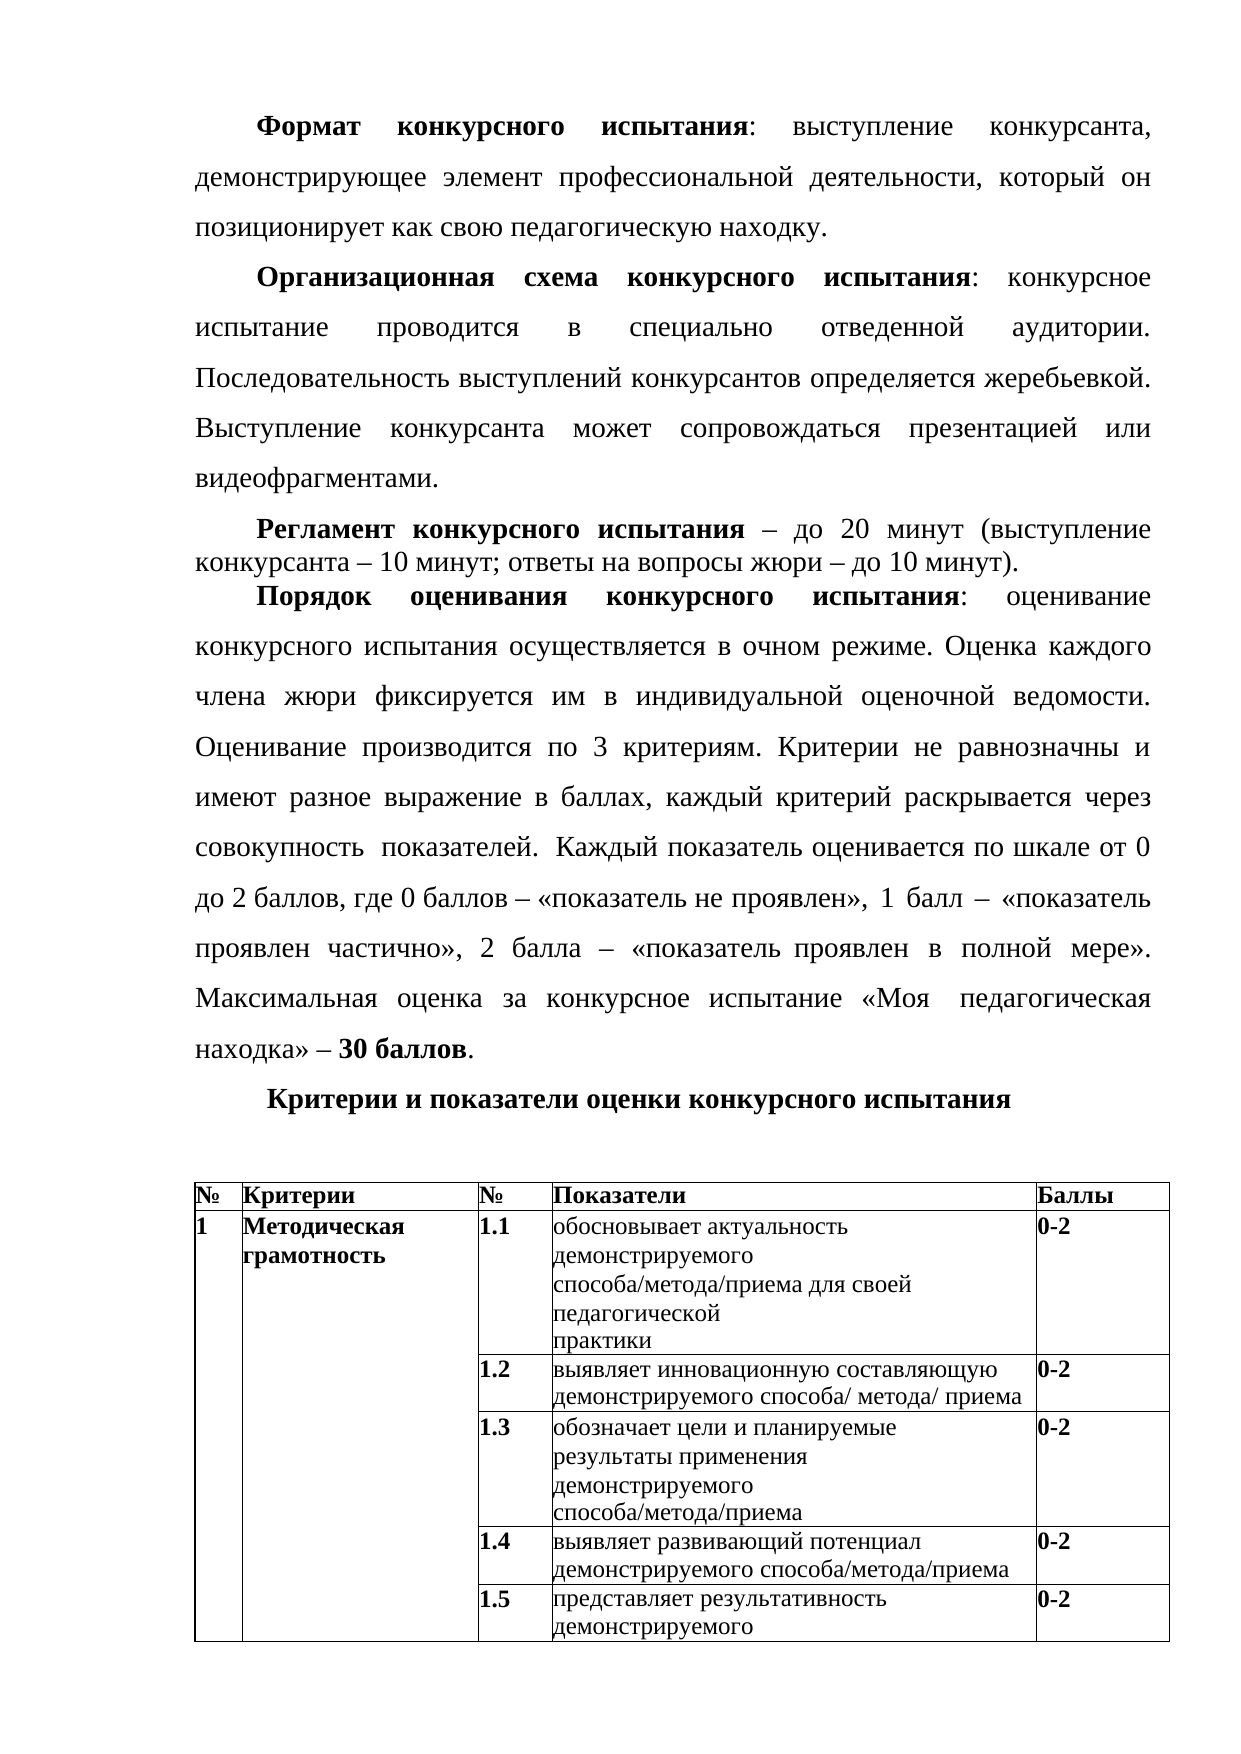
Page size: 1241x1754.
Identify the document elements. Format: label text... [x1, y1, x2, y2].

table_cell 1 [196, 1211, 242, 1641]
table_cell 0-2 [1037, 1412, 1169, 1526]
table_cell 0-2 [1037, 1527, 1169, 1583]
table_header № [196, 1183, 242, 1210]
table_header Показатели [553, 1183, 1036, 1210]
text Организационная схема конкурсного испытания: конкурсное испытание проводится в специально отведенной аудитории. Последовательность выступлений конкурсантов определяется жеребьевкой. Выступление конкурсанта может сопровождаться презентацией или видеофрагментами. [195, 259, 1151, 494]
table_cell 1.1 [479, 1211, 552, 1354]
table_header № [479, 1183, 552, 1210]
text Формат конкурсного испытания: выступление конкурсанта, демонстрирующее элемент профессиональной деятельности, который он позиционирует как свою педагогическую находку. [195, 108, 1151, 242]
table_cell 0-2 [1037, 1355, 1169, 1411]
table_cell обосновывает актуальность демонстрируемого способа/метода/приема для своей педагогической практики [553, 1211, 1036, 1354]
table_cell 0-2 [1037, 1211, 1169, 1354]
table_cell 1.4 [479, 1527, 552, 1583]
table_header Баллы [1037, 1183, 1169, 1210]
table_cell 1.5 [479, 1585, 552, 1641]
text Порядок оценивания конкурсного испытания: оценивание конкурсного испытания осуществляется в очном режиме. Оценка каждого члена жюри фиксируется им в индивидуальной оценочной ведомости. Оценивание производится по 3 критериям. Критерии не равнозначны и имеют разное выражение в баллах, каждый критерий раскрывается через совокупность показателей. Каждый показатель оценивается по шкале от 0 до 2 баллов, где 0 баллов – «показатель не проявлен», 1 балл – «показатель проявлен частично», 2 балла – «показатель проявлен в полной мере». Максимальная оценка за конкурсное испытание «Моя педагогическая находка» – 30 баллов. [195, 578, 1151, 1064]
table_cell выявляет развивающий потенциал демонстрируемого способа/метода/приема [553, 1527, 1036, 1583]
text Критерии и показатели оценки конкурсного испытания [106, 1081, 1151, 1114]
table_cell 0-2 [1037, 1585, 1169, 1641]
table_cell 1.2 [479, 1355, 552, 1411]
table_cell выявляет инновационную составляющую демонстрируемого способа/ метода/ приема [553, 1355, 1036, 1411]
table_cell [553, 1585, 1036, 1641]
table_header Критерии [243, 1183, 478, 1210]
table_cell 1.3 [479, 1412, 552, 1526]
table_cell Методическая грамотность [243, 1211, 478, 1641]
text Регламент конкурсного испытания – до 20 минут (выступление конкурсанта – 10 минут; ответы на вопросы жюри – до 10 минут). [195, 511, 1151, 578]
table_cell обозначает цели и планируемые результаты применения демонстрируемого способа/метода/приема [553, 1412, 1036, 1526]
